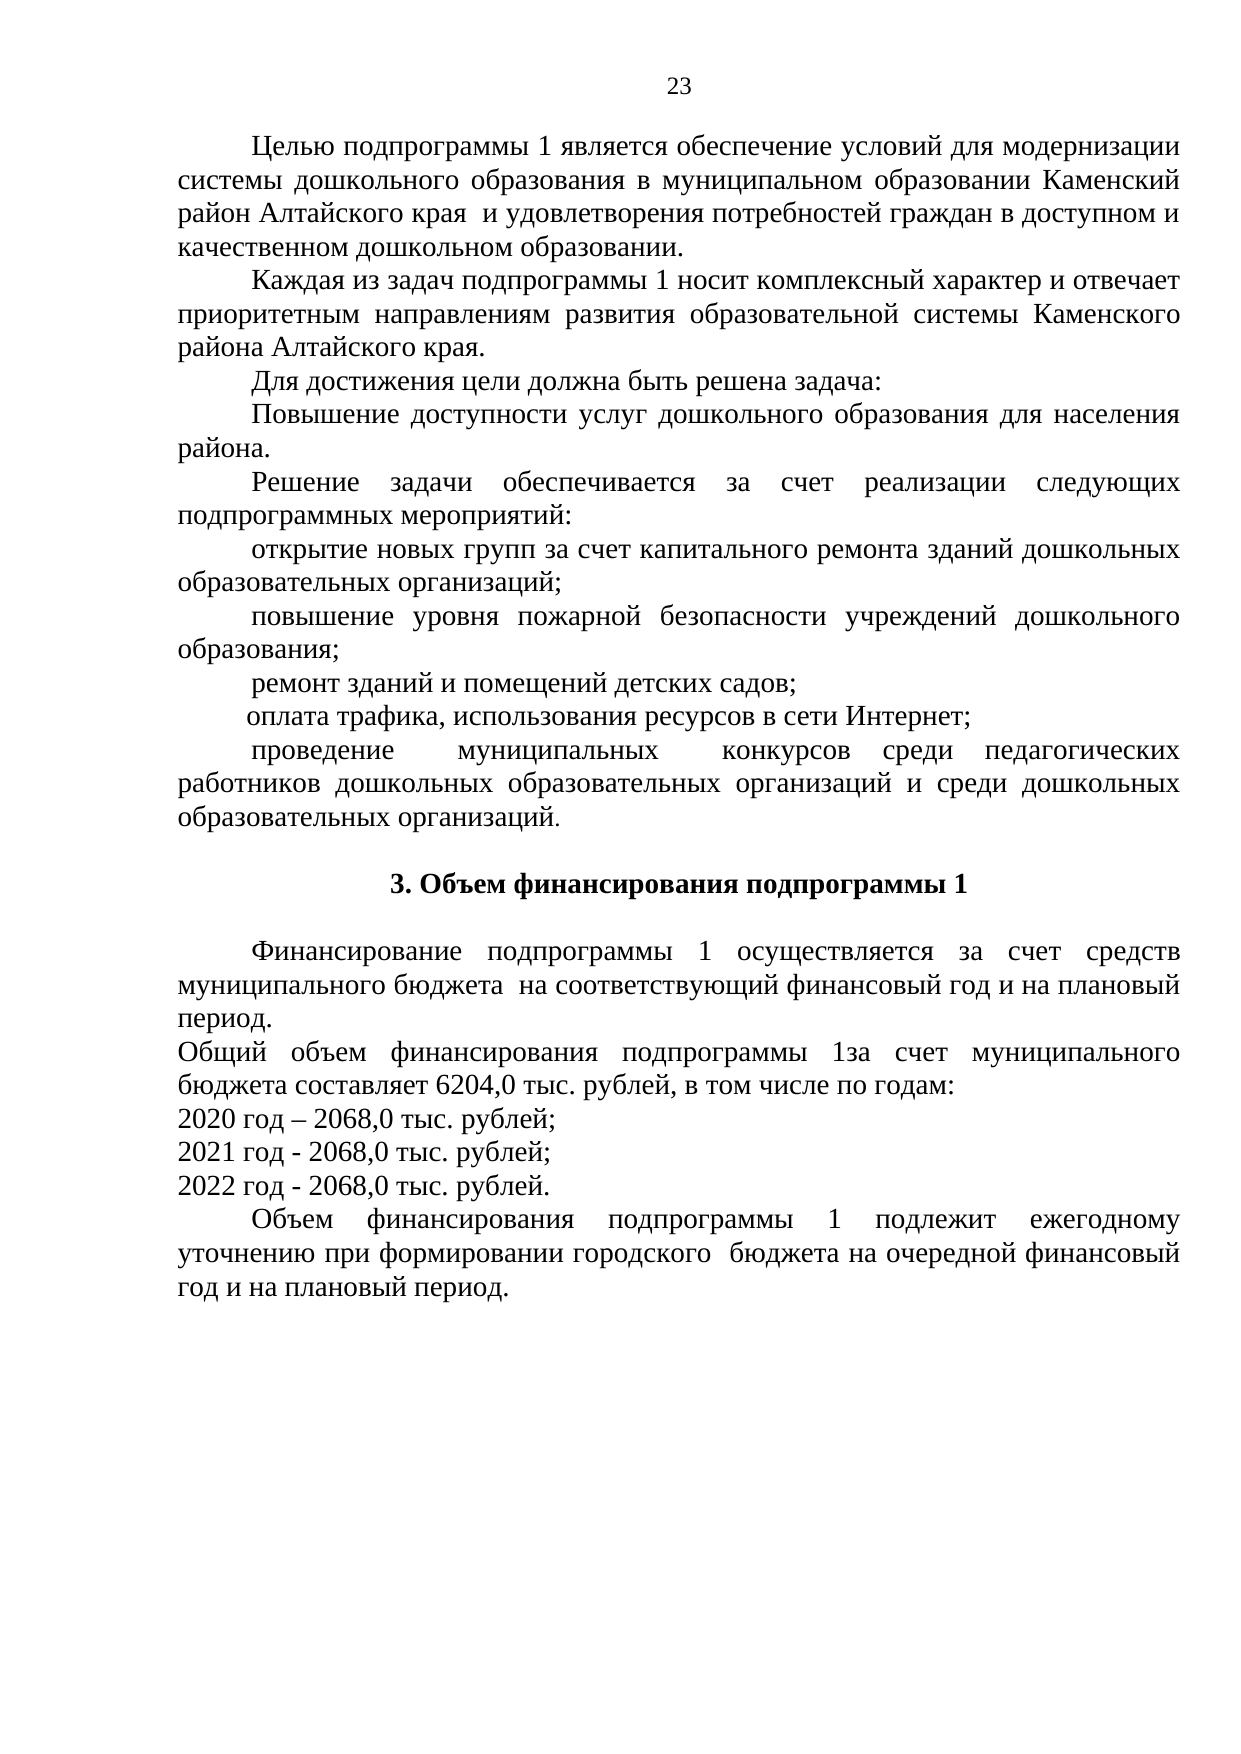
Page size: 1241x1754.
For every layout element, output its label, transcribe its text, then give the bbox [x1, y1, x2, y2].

text Общий объем финансирования подпрограммы 1за счет муниципального бюджета составляет 6204,0 тыс. рублей, в том числе по годам: [177, 1034, 1181, 1101]
text Каждая из задач подпрограммы 1 носит комплексный характер и отвечает приоритетным направлениям развития образовательной системы Каменского района Алтайского края. [177, 262, 1181, 363]
text 2020 год – 2068,0 тыс. рублей; [177, 1101, 1181, 1134]
text повышение уровня пожарной безопасности учреждений дошкольного образования; [177, 598, 1181, 665]
text 2022 год - 2068,0 тыс. рублей. [177, 1168, 1181, 1202]
text проведение муниципальных конкурсов среди педагогических работников дошкольных образовательных организаций и среди дошкольных образовательных организаций. [177, 732, 1181, 833]
text Решение задачи обеспечивается за счет реализации следующих подпрограммных мероприятий: [177, 464, 1181, 531]
text Для достижения цели должна быть решена задача: [177, 363, 1181, 397]
text Финансирование подпрограммы 1 осуществляется за счет средств муниципального бюджета на соответствующий финансовый год и на плановый период. [177, 933, 1181, 1034]
text 3. Объем финансирования подпрограммы 1 [177, 866, 1181, 900]
text оплата трафика, использования ресурсов в сети Интернет; [177, 698, 1181, 732]
text ремонт зданий и помещений детских садов; [177, 665, 1181, 698]
text Объем финансирования подпрограммы 1 подлежит ежегодному уточнению при формировании городского бюджета на очередной финансовый год и на плановый период. [177, 1202, 1181, 1302]
text 2021 год - 2068,0 тыс. рублей; [177, 1134, 1181, 1168]
text Повышение доступности услуг дошкольного образования для населения района. [177, 397, 1181, 464]
text Целью подпрограммы 1 является обеспечение условий для модернизации системы дошкольного образования в муниципальном образовании Каменский район Алтайского края и удовлетворения потребностей граждан в доступном и качественном дошкольном образовании. [177, 128, 1181, 262]
text открытие новых групп за счет капитального ремонта зданий дошкольных образовательных организаций; [177, 531, 1181, 598]
